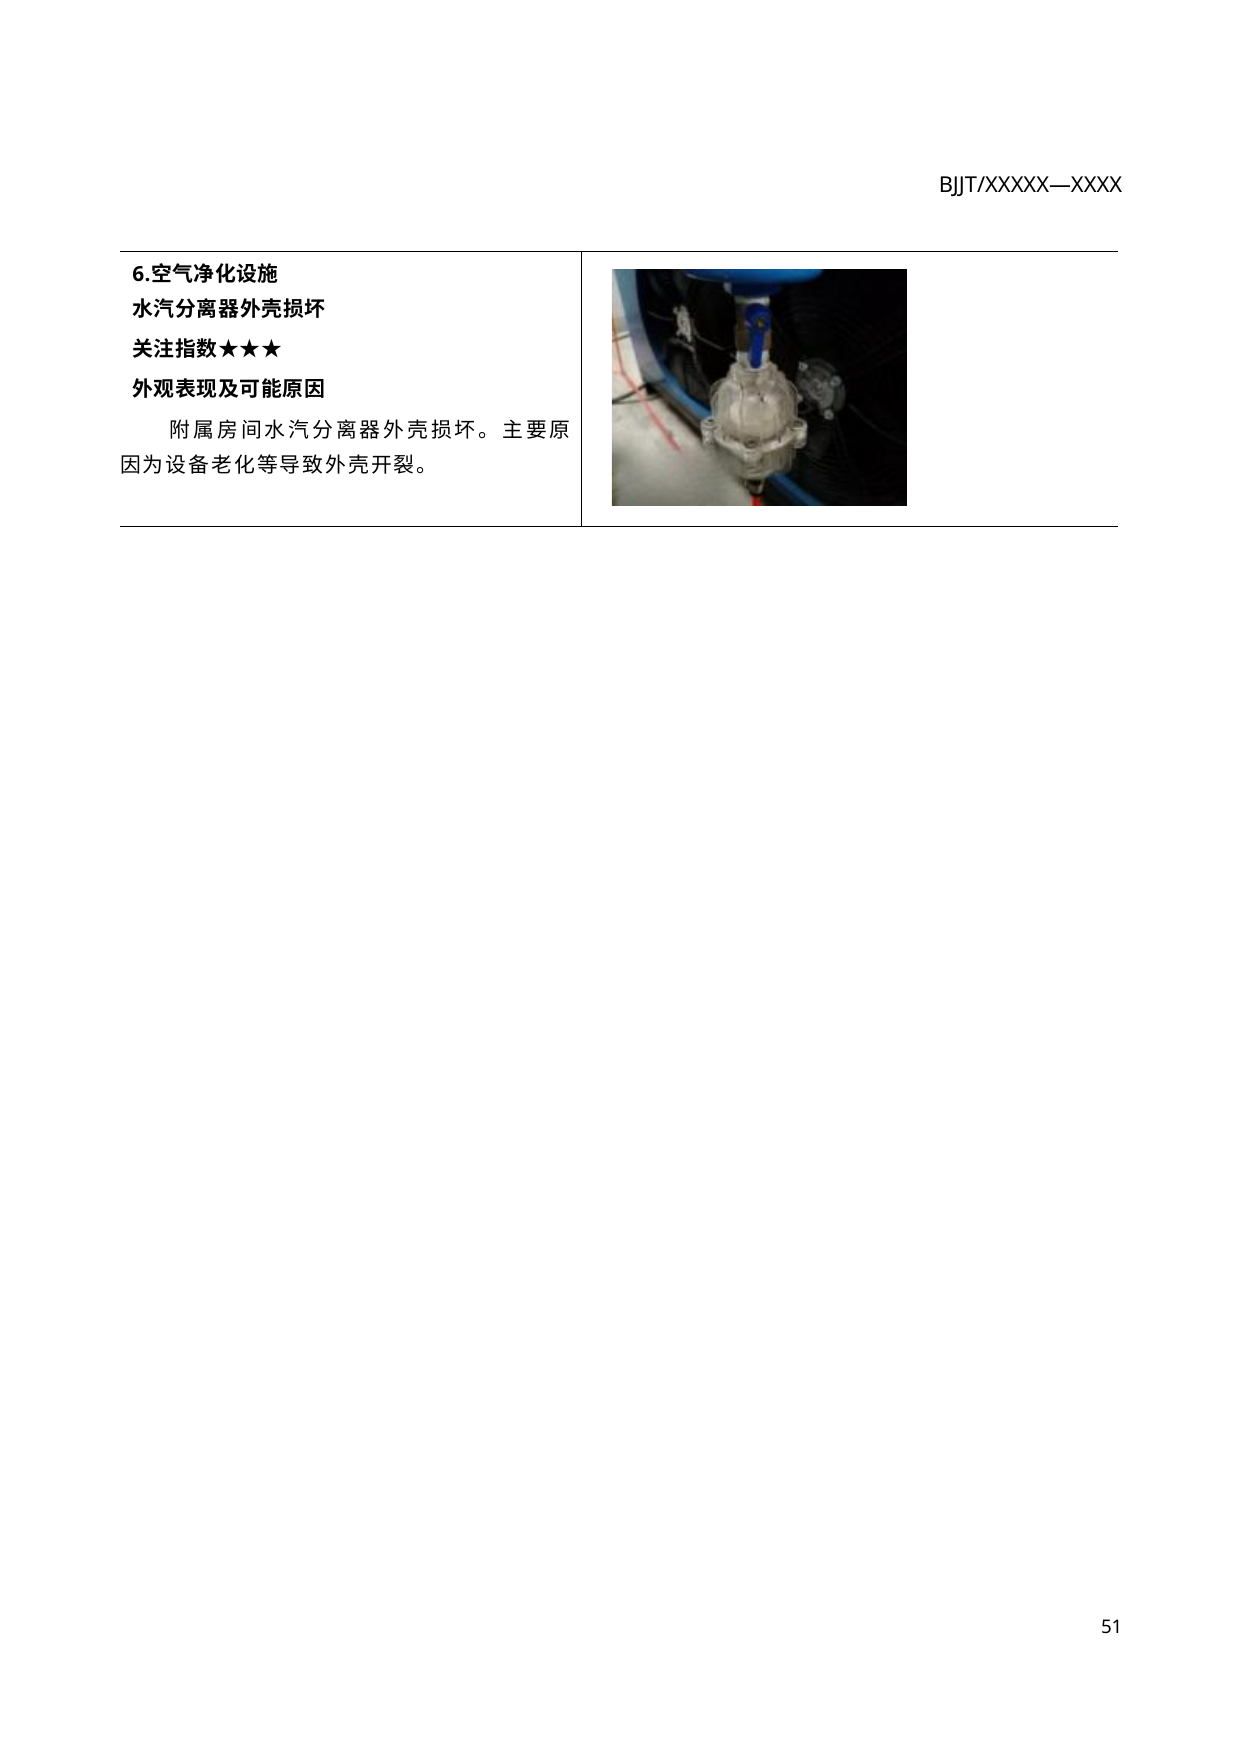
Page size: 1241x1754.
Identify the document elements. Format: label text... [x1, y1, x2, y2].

picture [611, 269, 907, 506]
table_cell 6.空气净化设施 水汽分离器外壳损坏 关注指数★★★ 外观表现及可能原因 附属房间水汽分离器外壳损坏。主要原因为设备老化等导致外壳开裂。 [120, 252, 581, 526]
table_cell [582, 252, 1118, 526]
